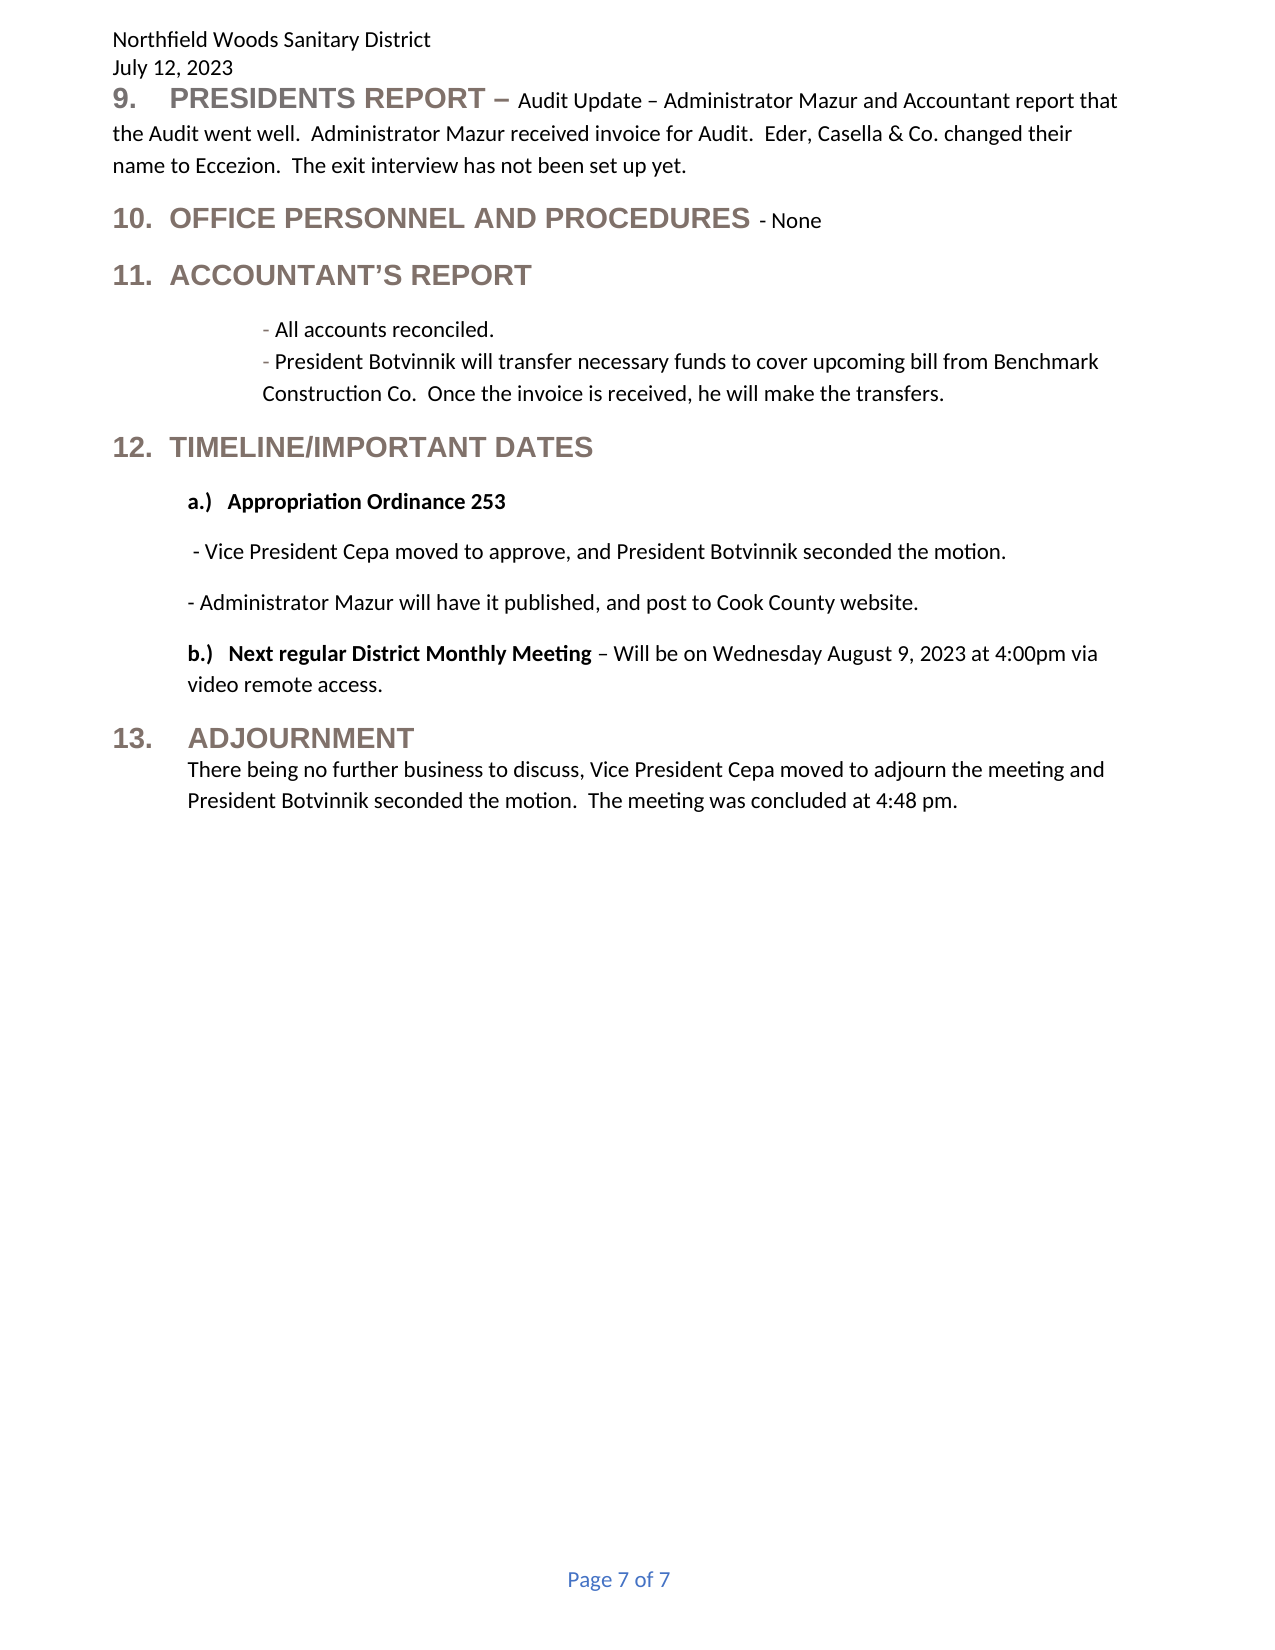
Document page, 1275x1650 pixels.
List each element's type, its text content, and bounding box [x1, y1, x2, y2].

text 10. OFFICE PERSONNEL AND PROCEDURES - None [112, 201, 1125, 235]
text 12. TIMELINE/IMPORTANT DATES [112, 430, 1125, 463]
text 11. ACCOUNTANT’S REPORT [112, 258, 1125, 292]
text - Administrator Mazur will have it published, and post to Cook County website. [112, 588, 1125, 616]
list - All accounts reconciled. [262, 315, 1125, 343]
list - President Botvinnik will transfer necessary funds to cover upcoming bill from Benchmark Construction Co. Once the invoice is received, he will make the transfers. [262, 347, 1125, 407]
text a.) Appropriation Ordinance 253 [112, 487, 1125, 515]
text b.) Next regular District Monthly Meeting – Will be on Wednesday August 9, 2023 at 4:00pm via video remote access. [187, 639, 1125, 698]
text 13. ADJOURNMENT [112, 721, 1125, 755]
text 9. PRESIDENTS REPORT – Audit Update – Administrator Mazur and Accountant report that the Audit went well. Administrator Mazur received invoice for Audit. Eder, Casella & Co. changed their name to Eccezion. The exit interview has not been set up yet. [112, 82, 1125, 179]
text - Vice President Cepa moved to approve, and President Botvinnik seconded the motion. [112, 537, 1125, 565]
text There being no further business to discuss, Vice President Cepa moved to adjourn the meeting and President Botvinnik seconded the motion. The meeting was concluded at 4:48 pm. [187, 755, 1125, 814]
